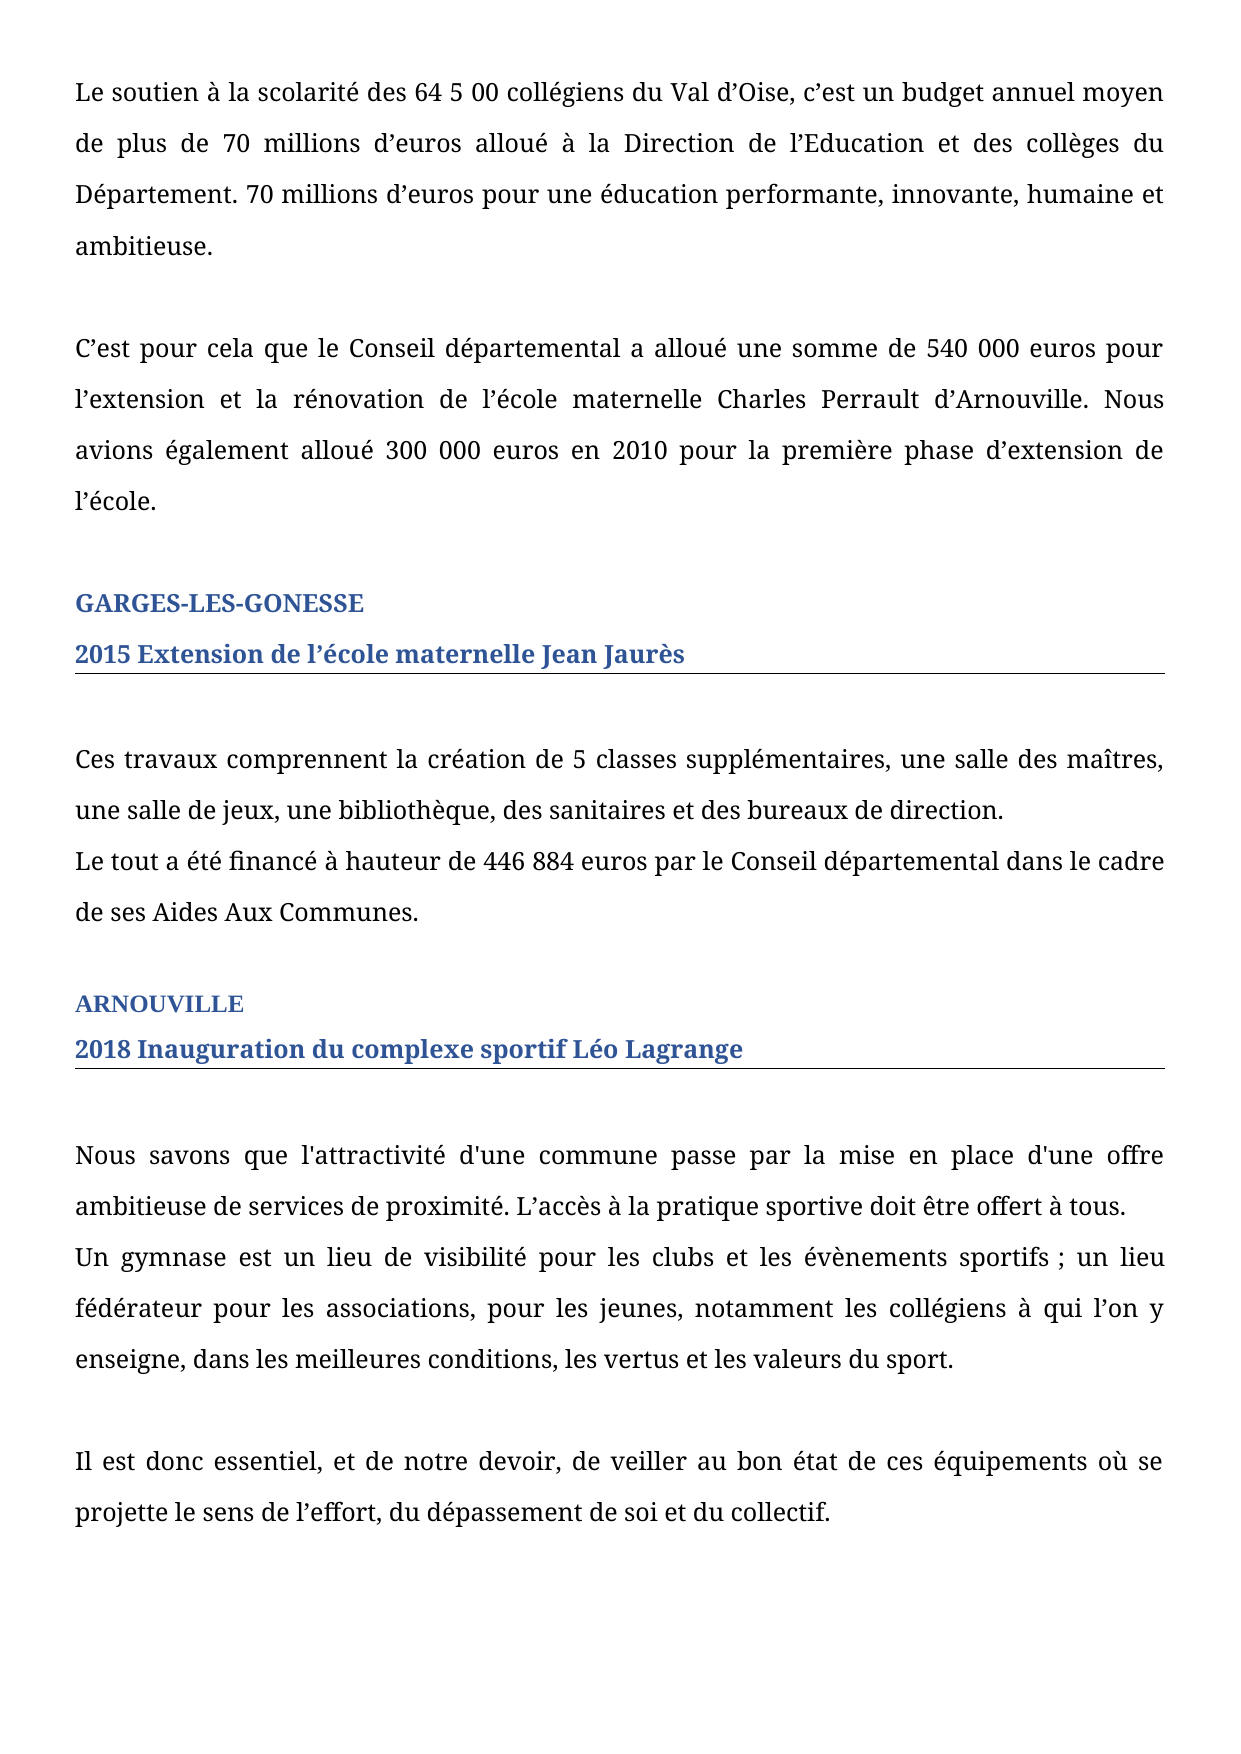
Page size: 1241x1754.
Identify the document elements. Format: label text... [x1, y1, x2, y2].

text Il est donc essentiel, et de notre devoir, de veiller au bon état de ces équipements où se projette le sens de l’effort, du dépassement de soi et du collectif. [75, 1443, 1165, 1529]
text 2018 Inauguration du complexe sportif Léo Lagrange [75, 1032, 1165, 1068]
text Un gymnase est un lieu de visibilité pour les clubs et les évènements sportifs ; un lieu fédérateur pour les associations, pour les jeunes, notamment les collégiens à qui l’on y enseigne, dans les meilleures conditions, les vertus et les valeurs du sport. [75, 1239, 1165, 1376]
text ARNOUVILLE [75, 989, 1165, 1018]
text Le soutien à la scolarité des 64 5 00 collégiens du Val d’Oise, c’est un budget annuel moyen de plus de 70 millions d’euros alloué à la Direction de l’Education et des collèges du Département. 70 millions d’euros pour une éducation performante, innovante, humaine et ambitieuse. [75, 75, 1165, 262]
text Ces travaux comprennent la création de 5 classes supplémentaires, une salle des maîtres, une salle de jeux, une bibliothèque, des sanitaires et des bureaux de direction. [75, 742, 1165, 827]
text C’est pour cela que le Conseil départemental a alloué une somme de 540 000 euros pour l’extension et la rénovation de l’école maternelle Charles Perrault d’Arnouville. Nous avions également alloué 300 000 euros en 2010 pour la première phase d’extension de l’école. [75, 330, 1165, 517]
text Nous savons que l'attractivité d'une commune passe par la mise en place d'une offre ambitieuse de services de proximité. L’accès à la pratique sportive doit être offert à tous. [75, 1137, 1165, 1222]
text GARGES-LES-GONESSE [75, 585, 1165, 619]
text 2015 Extension de l’école maternelle Jean Jaurès [75, 636, 1165, 673]
text Le tout a été financé à hauteur de 446 884 euros par le Conseil départemental dans le cadre de ses Aides Aux Communes. [75, 844, 1165, 929]
